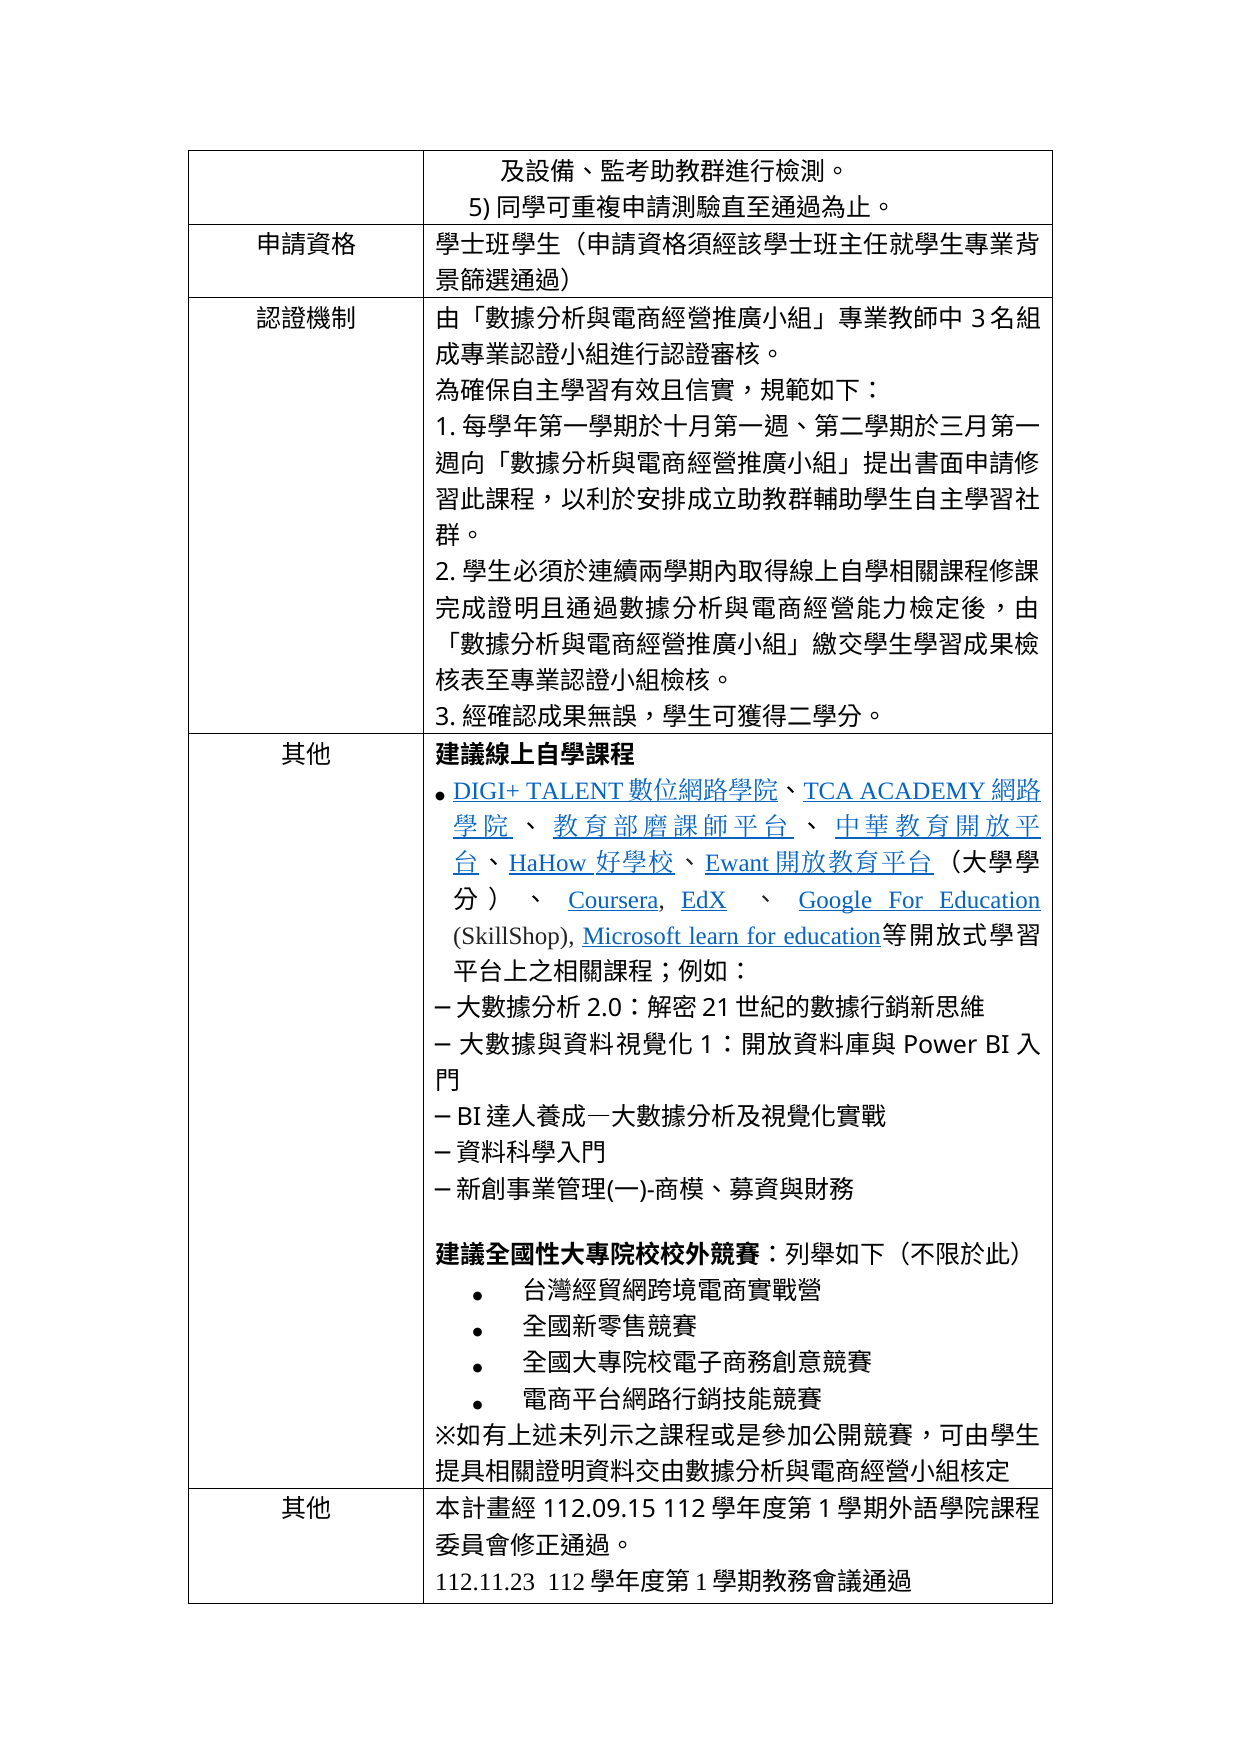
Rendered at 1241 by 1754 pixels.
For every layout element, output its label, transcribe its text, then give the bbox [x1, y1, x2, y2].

table_cell [189, 225, 423, 297]
table_cell [189, 1489, 423, 1603]
table_cell [189, 298, 423, 733]
table_cell [424, 225, 1052, 297]
table_cell [189, 734, 423, 1488]
table_cell 1) ❶- ❷ [424, 151, 1052, 223]
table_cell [424, 1489, 1052, 1603]
table_cell [189, 151, 423, 223]
table_cell DIGI+ TALENT數位網路學院TCA ACADEMY網路學院教育部磨課師平台中華教育開放平台HaHow 好學校Ewant開放教育平台Coursera, EdXGoogle For Education (SkillShop), Microsoft learn for education [424, 734, 1052, 1488]
table_cell [424, 298, 1052, 733]
